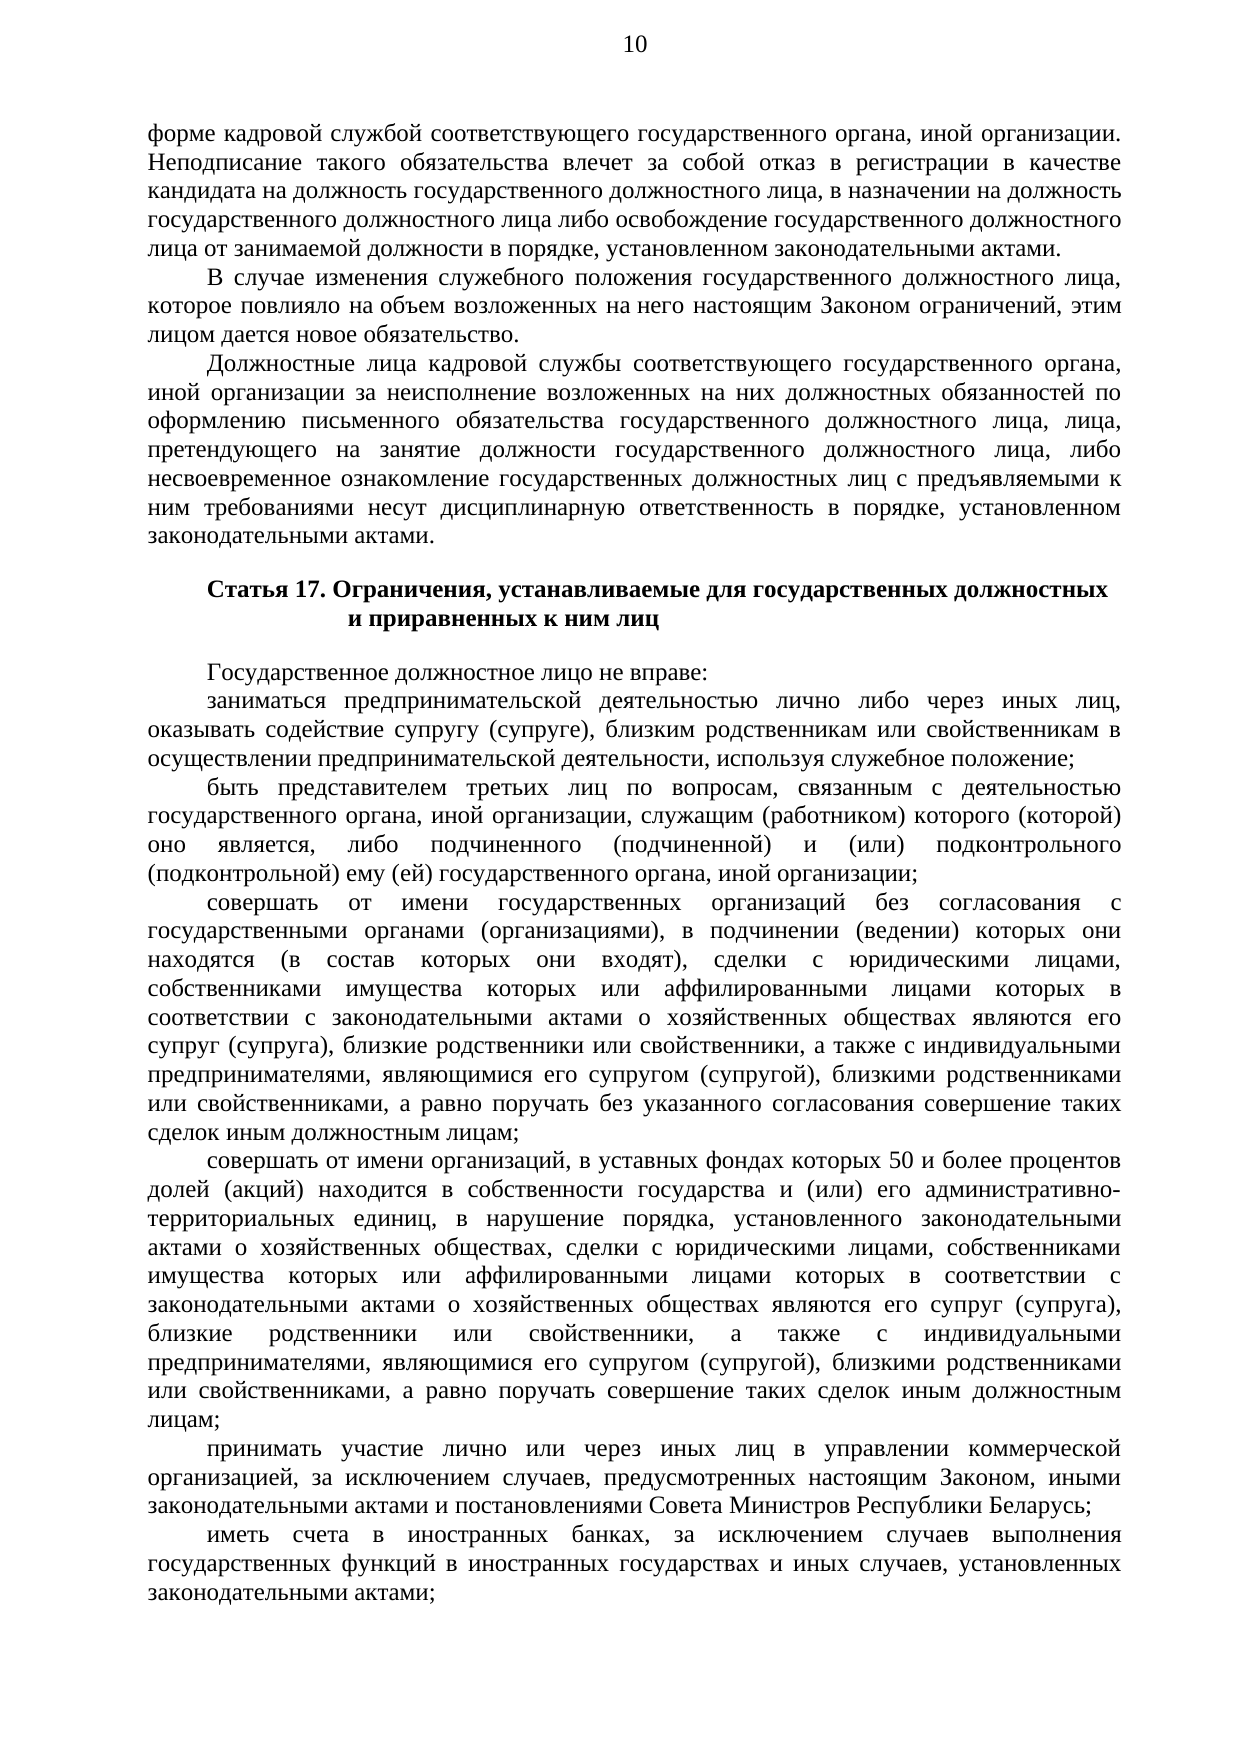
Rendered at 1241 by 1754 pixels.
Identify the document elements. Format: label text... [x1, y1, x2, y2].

text быть представителем третьих лиц по вопросам, связанным с деятельностью государственного органа, иной организации, служащим (работником) которого (которой) оно является, либо подчиненного (подчиненной) и (или) подконтрольного (подконтрольной) ему (ей) государственного органа, иной организации; [147, 772, 1122, 887]
text Статья 17. Ограничения, устанавливаемые для государственных должностных и приравненных к ним лиц [207, 574, 1122, 632]
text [147, 118, 1122, 262]
text В случае изменения служебного положения государственного должностного лица, которое повлияло на объем возложенных на него настоящим Законом ограничений, этим лицом дается новое обязательство. [147, 262, 1122, 348]
text принимать участие лично или через иных лиц в управлении коммерческой организацией, за исключением случаев, предусмотренных настоящим Законом, иными законодательными актами и постановлениями Совета Министров Республики Беларусь; [147, 1433, 1122, 1519]
text иметь счета в иностранных банках, за исключением случаев выполнения государственных функций в иностранных государствах и иных случаев, установленных законодательными актами; [147, 1519, 1122, 1606]
text совершать от имени государственных организаций без согласования с государственными органами (организациями), в подчинении (ведении) которых они находятся (в состав которых они входят), сделки с юридическими лицами, собственниками имущества которых или аффилированными лицами которых в соответствии с законодательными актами о хозяйственных обществах являются его супруг (супруга), близкие родственники или свойственники, а также с индивидуальными предпринимателями, являющимися его супругом (супругой), близкими родственниками или свойственниками, а равно поручать без указанного согласования совершение таких сделок иным должностным лицам; [147, 887, 1122, 1146]
text заниматься предпринимательской деятельностью лично либо через иных лиц, оказывать содействие супругу (супруге), близким родственникам или свойственникам в осуществлении предпринимательской деятельности, используя служебное положение; [147, 686, 1122, 772]
text Государственное должностное лицо не вправе: [147, 657, 1122, 686]
text Должностные лица кадровой службы соответствующего государственного органа, иной организации за неисполнение возложенных на них должностных обязанностей по оформлению письменного обязательства государственного должностного лица, лица, претендующего на занятие должности государственного должностного лица, либо несвоевременное ознакомление государственных должностных лиц с предъявляемыми к ним требованиями несут дисциплинарную ответственность в порядке, установленном законодательными актами. [147, 348, 1122, 549]
text совершать от имени организаций, в уставных фондах которых 50 и более процентов долей (акций) находится в собственности государства и (или) его административно-территориальных единиц, в нарушение порядка, установленного законодательными актами о хозяйственных обществах, сделки с юридическими лицами, собственниками имущества которых или аффилированными лицами которых в соответствии с законодательными актами о хозяйственных обществах являются его супруг (супруга), близкие родственники или свойственники, а также с индивидуальными предпринимателями, являющимися его супругом (супругой), близкими родственниками или свойственниками, а равно поручать совершение таких сделок иным должностным лицам; [147, 1146, 1122, 1433]
